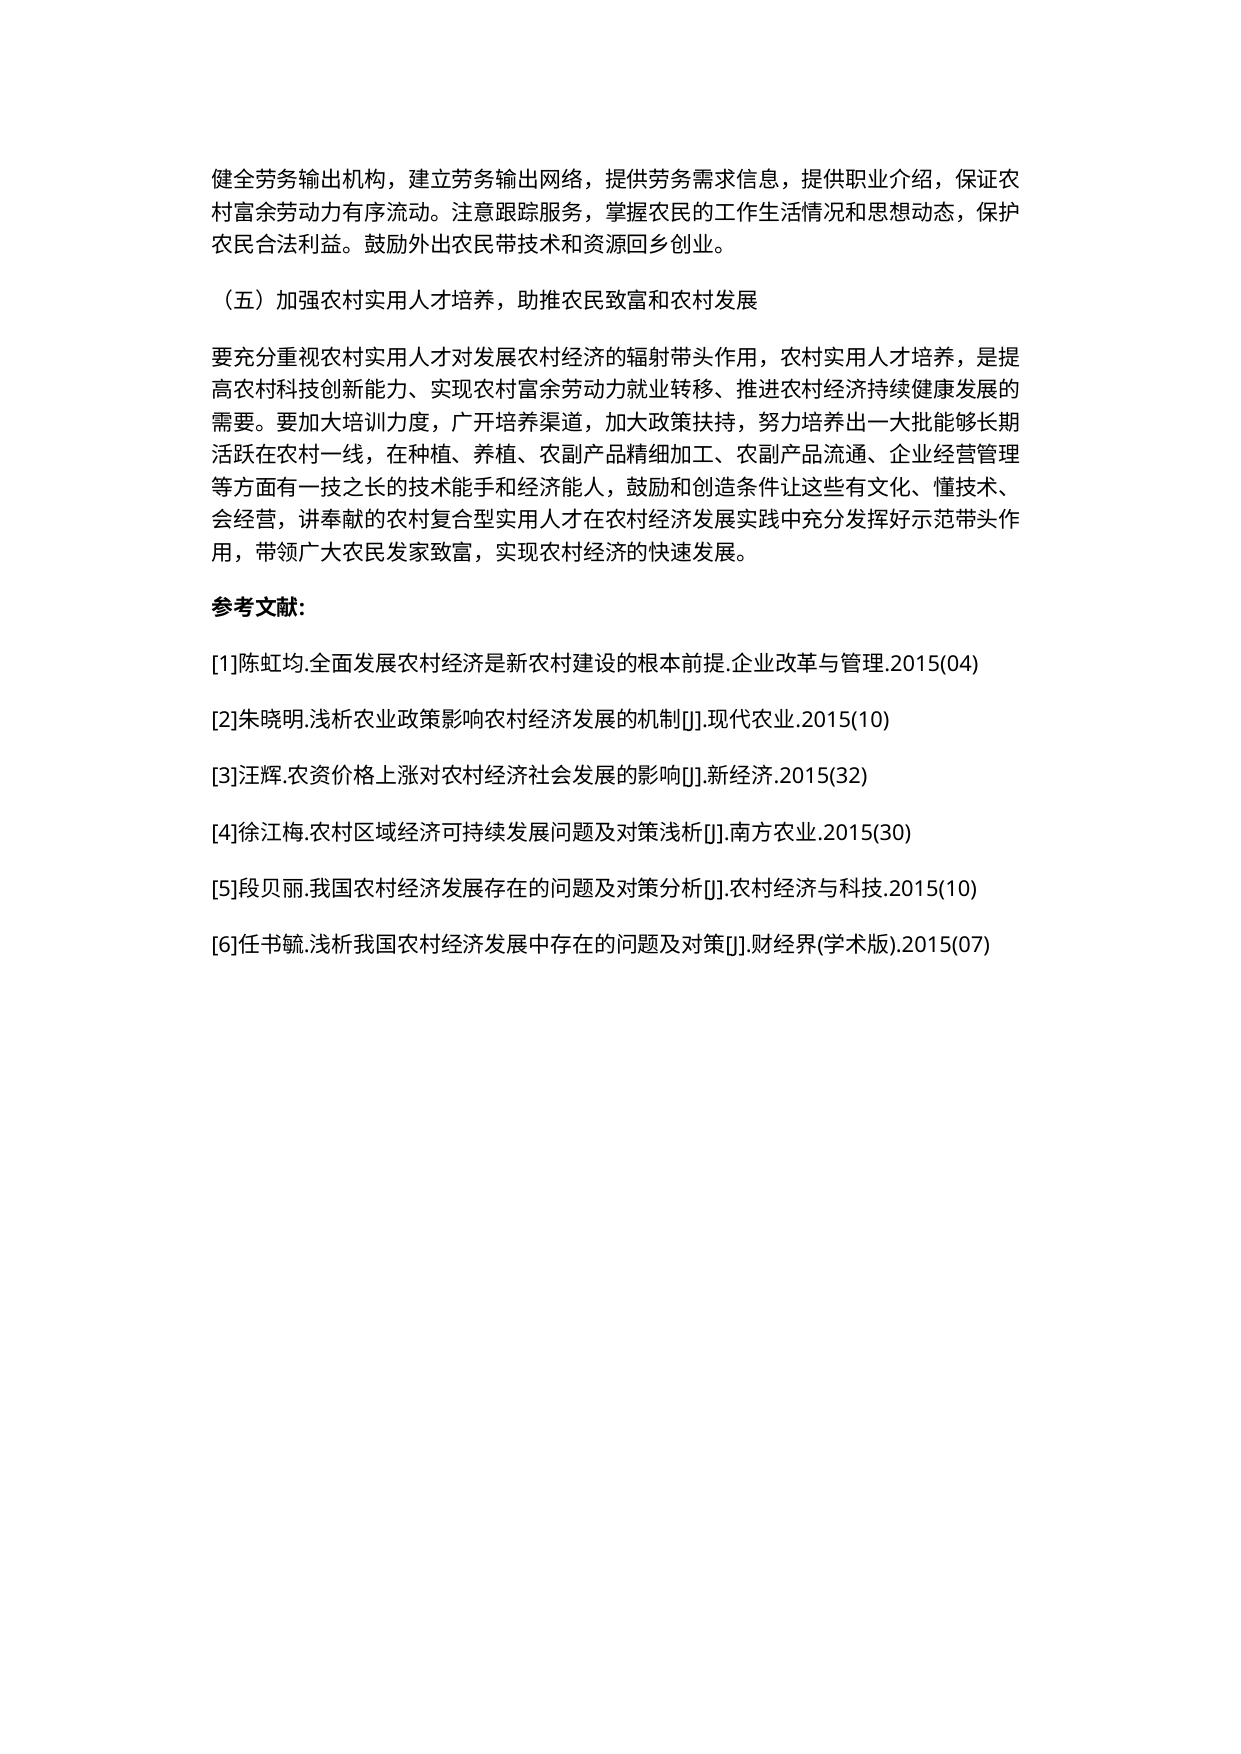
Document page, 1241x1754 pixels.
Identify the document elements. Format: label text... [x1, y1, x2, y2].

text 参考文献: [211, 590, 1029, 623]
text [4]徐江梅.农村区域经济可持续发展问题及对策浅析[J].南方农业.2015(30) [211, 814, 1029, 847]
text [3]汪辉.农资价格上涨对农村经济社会发展的影响[J].新经济.2015(32) [211, 758, 1029, 791]
text [6]任书毓.浅析我国农村经济发展中存在的问题及对策[J].财经界(学术版).2015(07) [211, 926, 1029, 959]
text （五）加强农村实用人才培养，助推农民致富和农村发展 [211, 283, 1029, 316]
text [1]陈虹均.全面发展农村经济是新农村建设的根本前提.企业改革与管理.2015(04) [211, 646, 1029, 679]
text 要充分重视农村实用人才对发展农村经济的辐射带头作用，农村实用人才培养，是提高农村科技创新能力、实现农村富余劳动力就业转移、推进农村经济持续健康发展的需要。要加大培训力度，广开培养渠道，加大政策扶持，努力培养出一大批能够长期活跃在农村一线，在种植、养植、农副产品精细加工、农副产品流通、企业经营管理等方面有一技之长的技术能手和经济能人，鼓励和创造条件让这些有文化、懂技术、会经营，讲奉献的农村复合型实用人才在农村经济发展实践中充分发挥好示范带头作用，带领广大农民发家致富，实现农村经济的快速发展。 [211, 339, 1029, 567]
text [5]段贝丽.我国农村经济发展存在的问题及对策分析[J].农村经济与科技.2015(10) [211, 870, 1029, 903]
text [2]朱晓明.浅析农业政策影响农村经济发展的机制[J].现代农业.2015(10) [211, 702, 1029, 735]
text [211, 162, 1029, 259]
